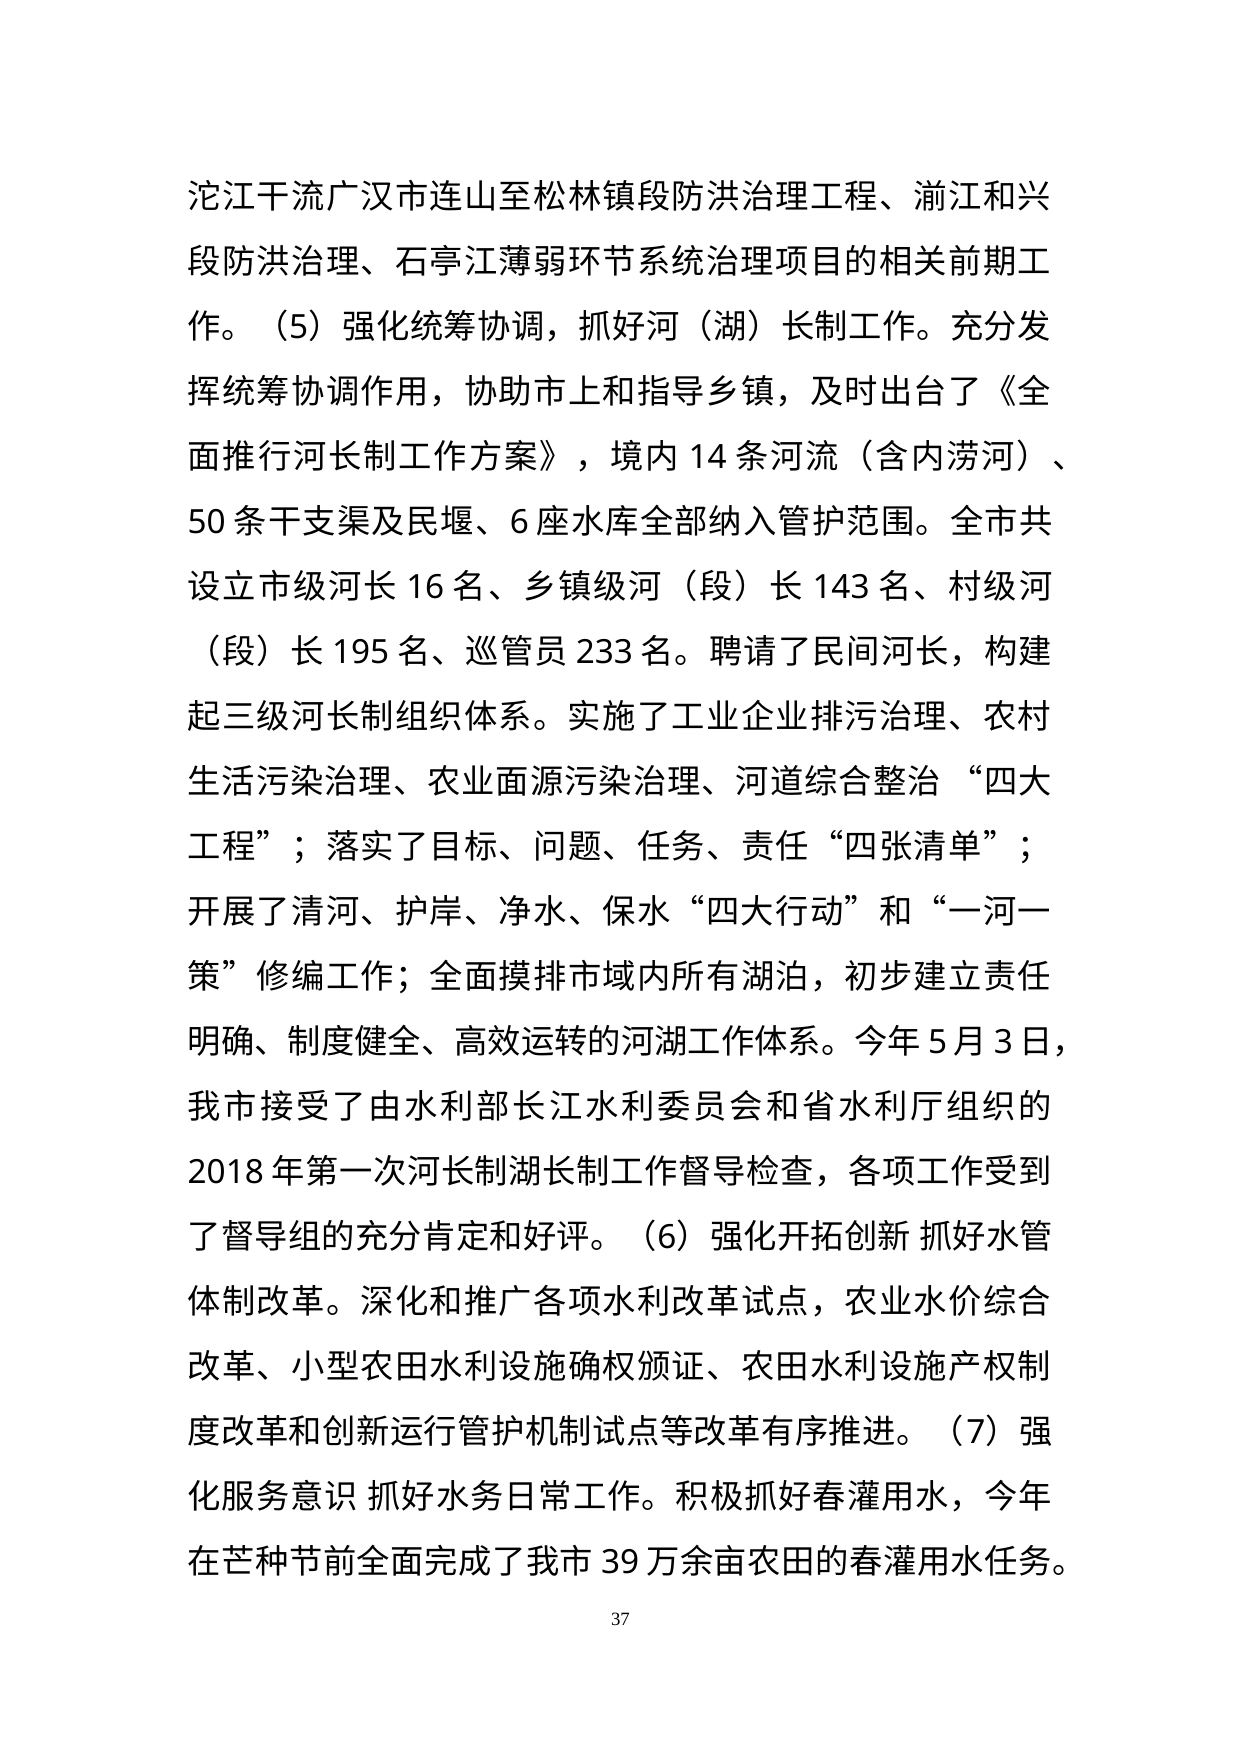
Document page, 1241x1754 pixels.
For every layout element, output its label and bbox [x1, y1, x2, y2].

text [187, 162, 1053, 1592]
